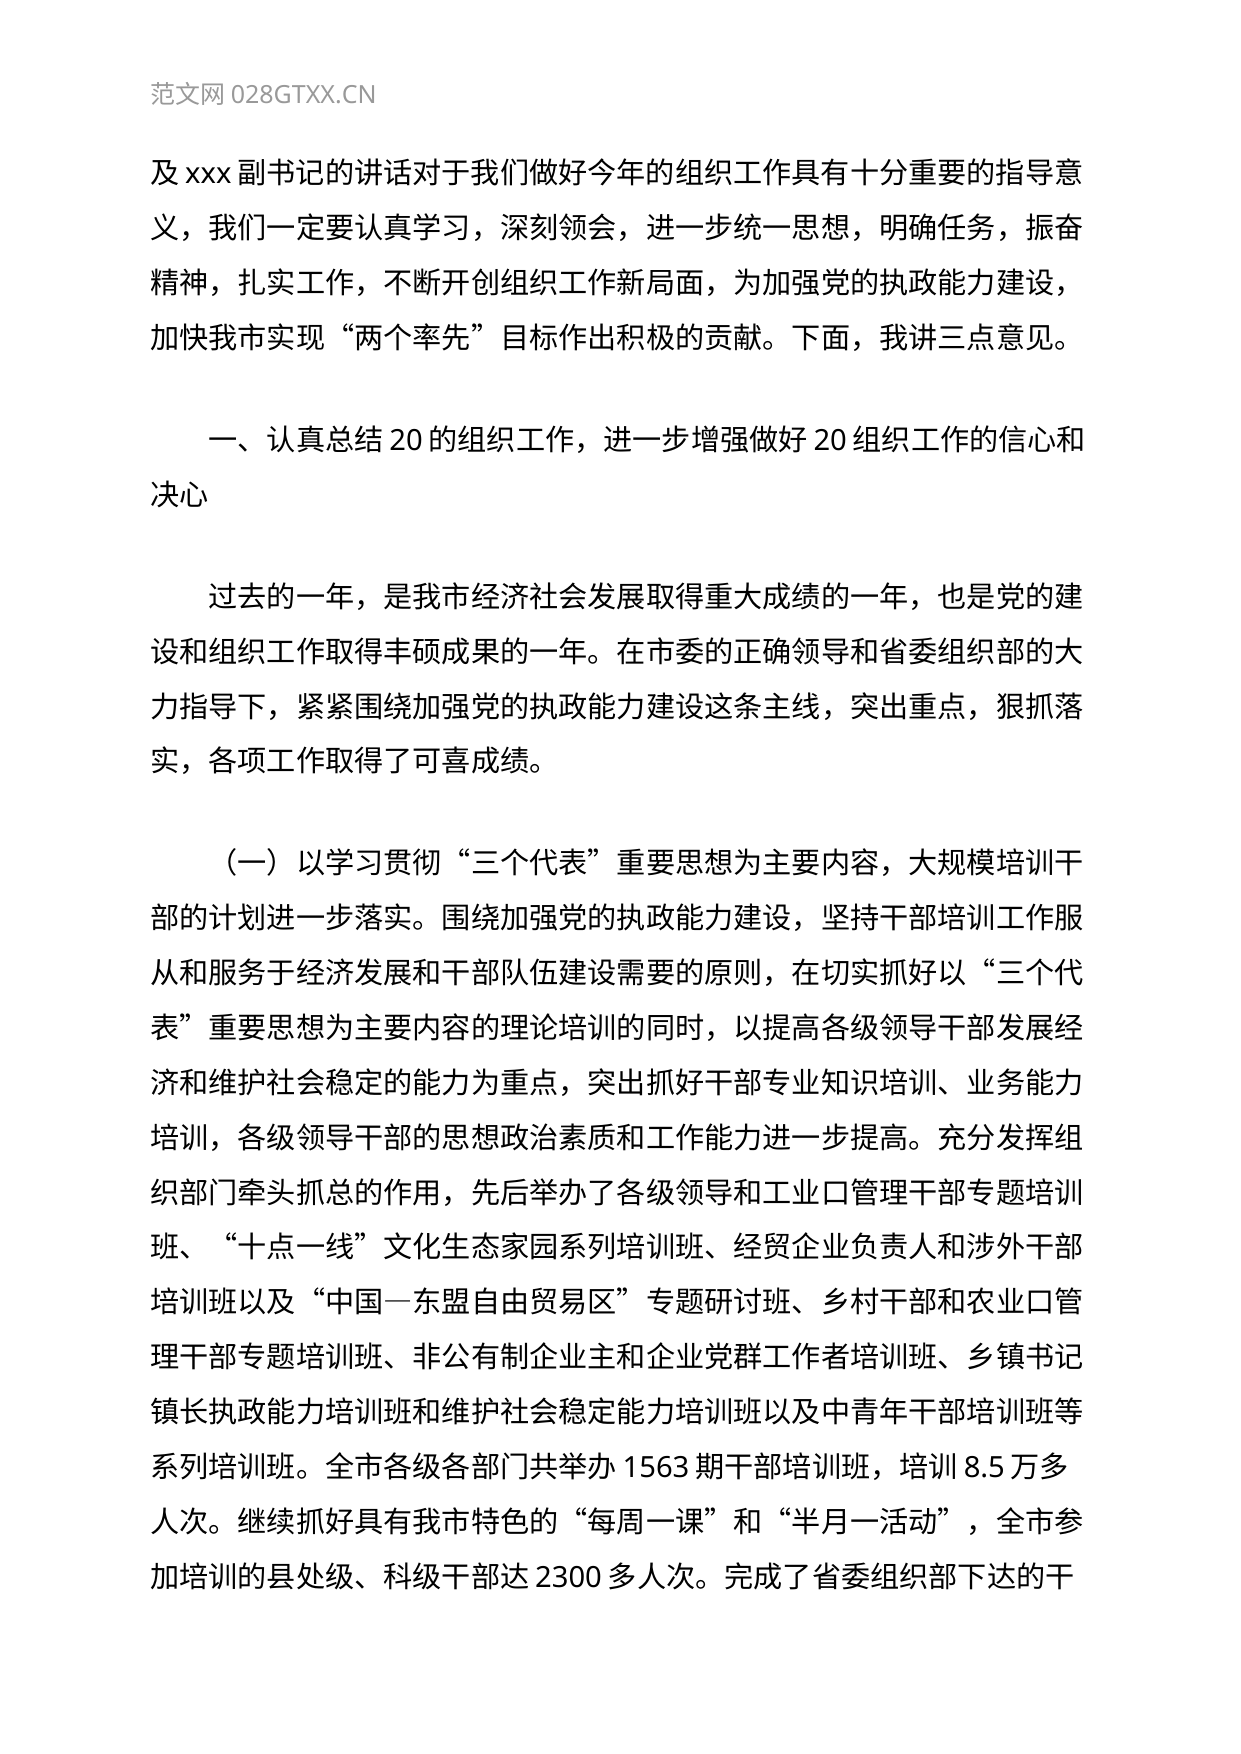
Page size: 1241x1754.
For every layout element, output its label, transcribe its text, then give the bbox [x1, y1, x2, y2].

text 一、认真总结20的组织工作，进一步增强做好20组织工作的信心和决心 [150, 417, 1090, 514]
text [150, 150, 1090, 357]
text 过去的一年，是我市经济社会发展取得重大成绩的一年，也是党的建设和组织工作取得丰硕成果的一年。在市委的正确领导和省委组织部的大力指导下，紧紧围绕加强党的执政能力建设这条主线，突出重点，狠抓落实，各项工作取得了可喜成绩。 [150, 573, 1090, 780]
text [150, 840, 1090, 1596]
